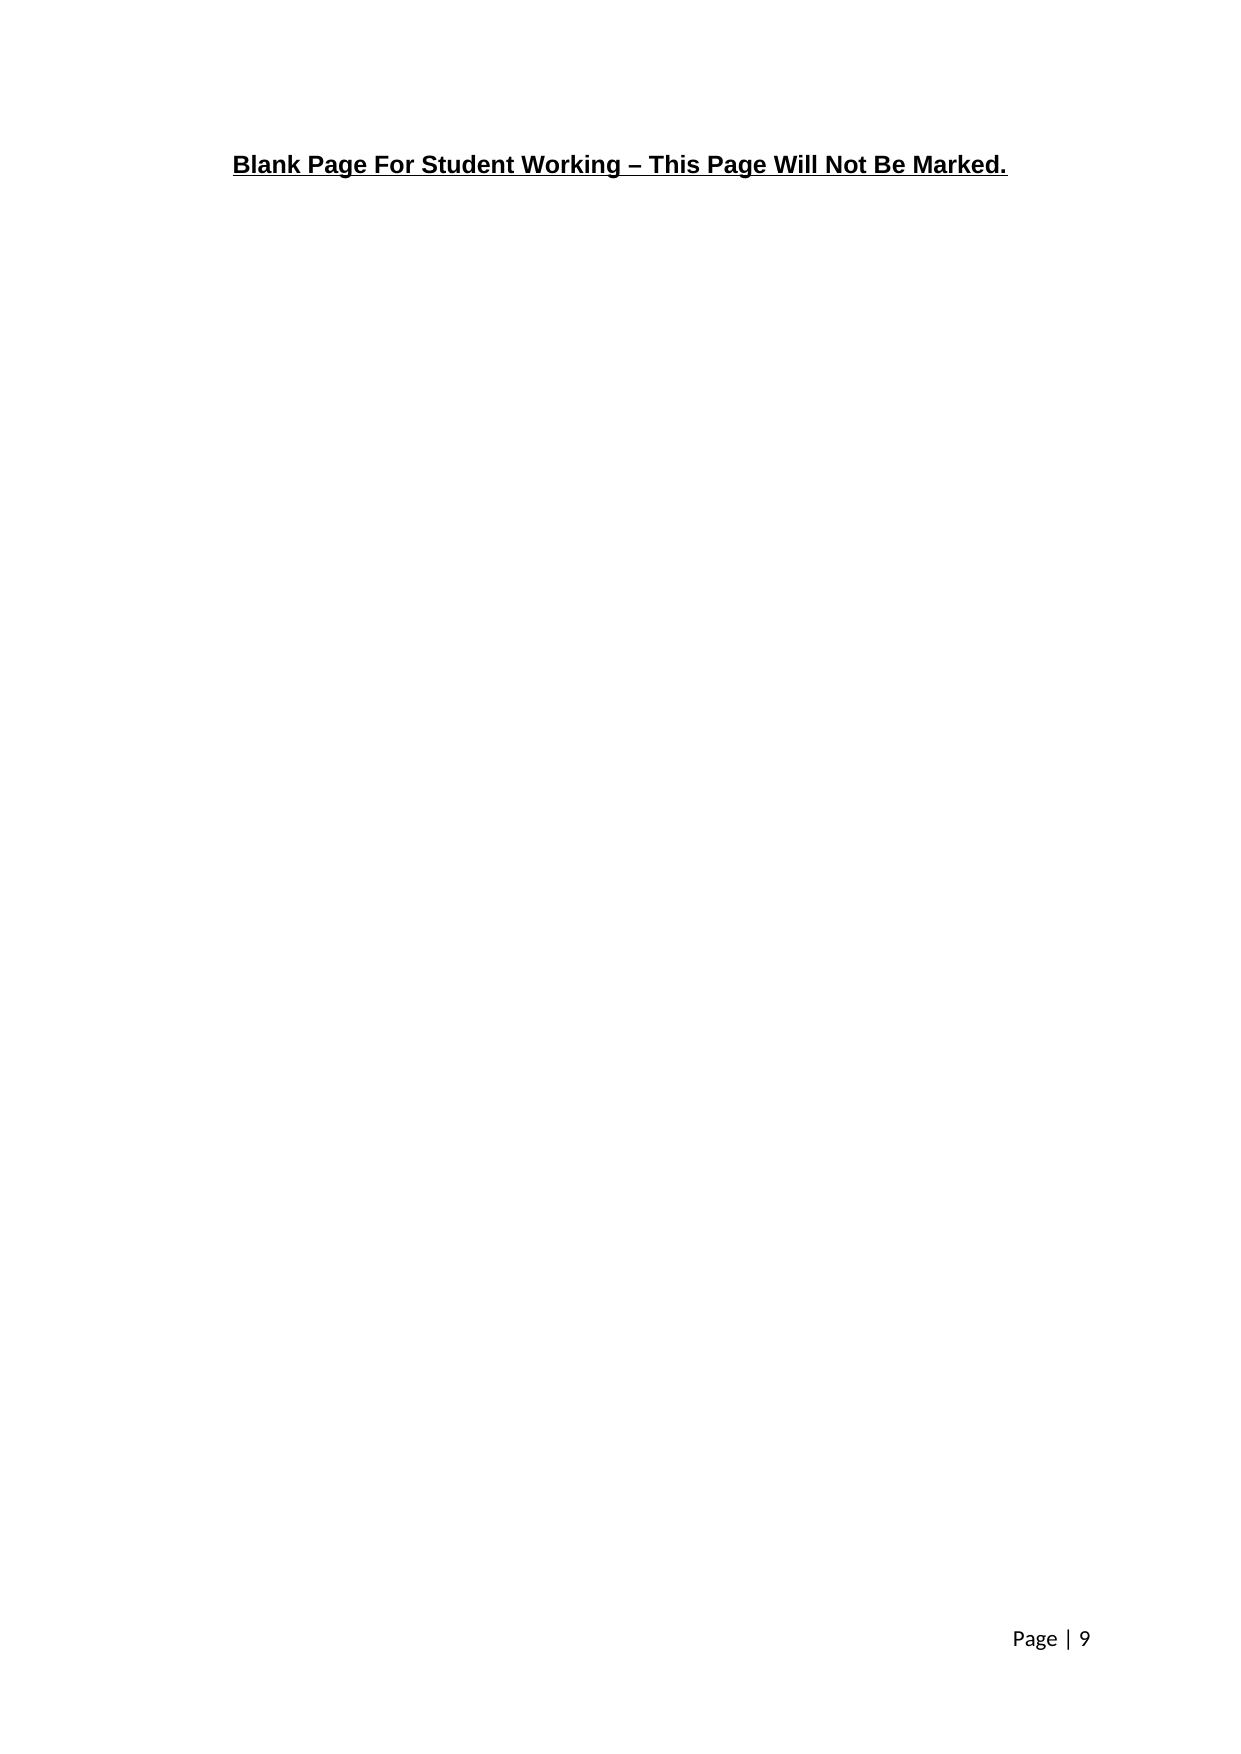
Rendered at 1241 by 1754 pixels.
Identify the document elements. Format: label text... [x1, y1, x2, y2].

text Blank Page For Student Working – This Page Will Not Be Marked. [150, 150, 1090, 179]
